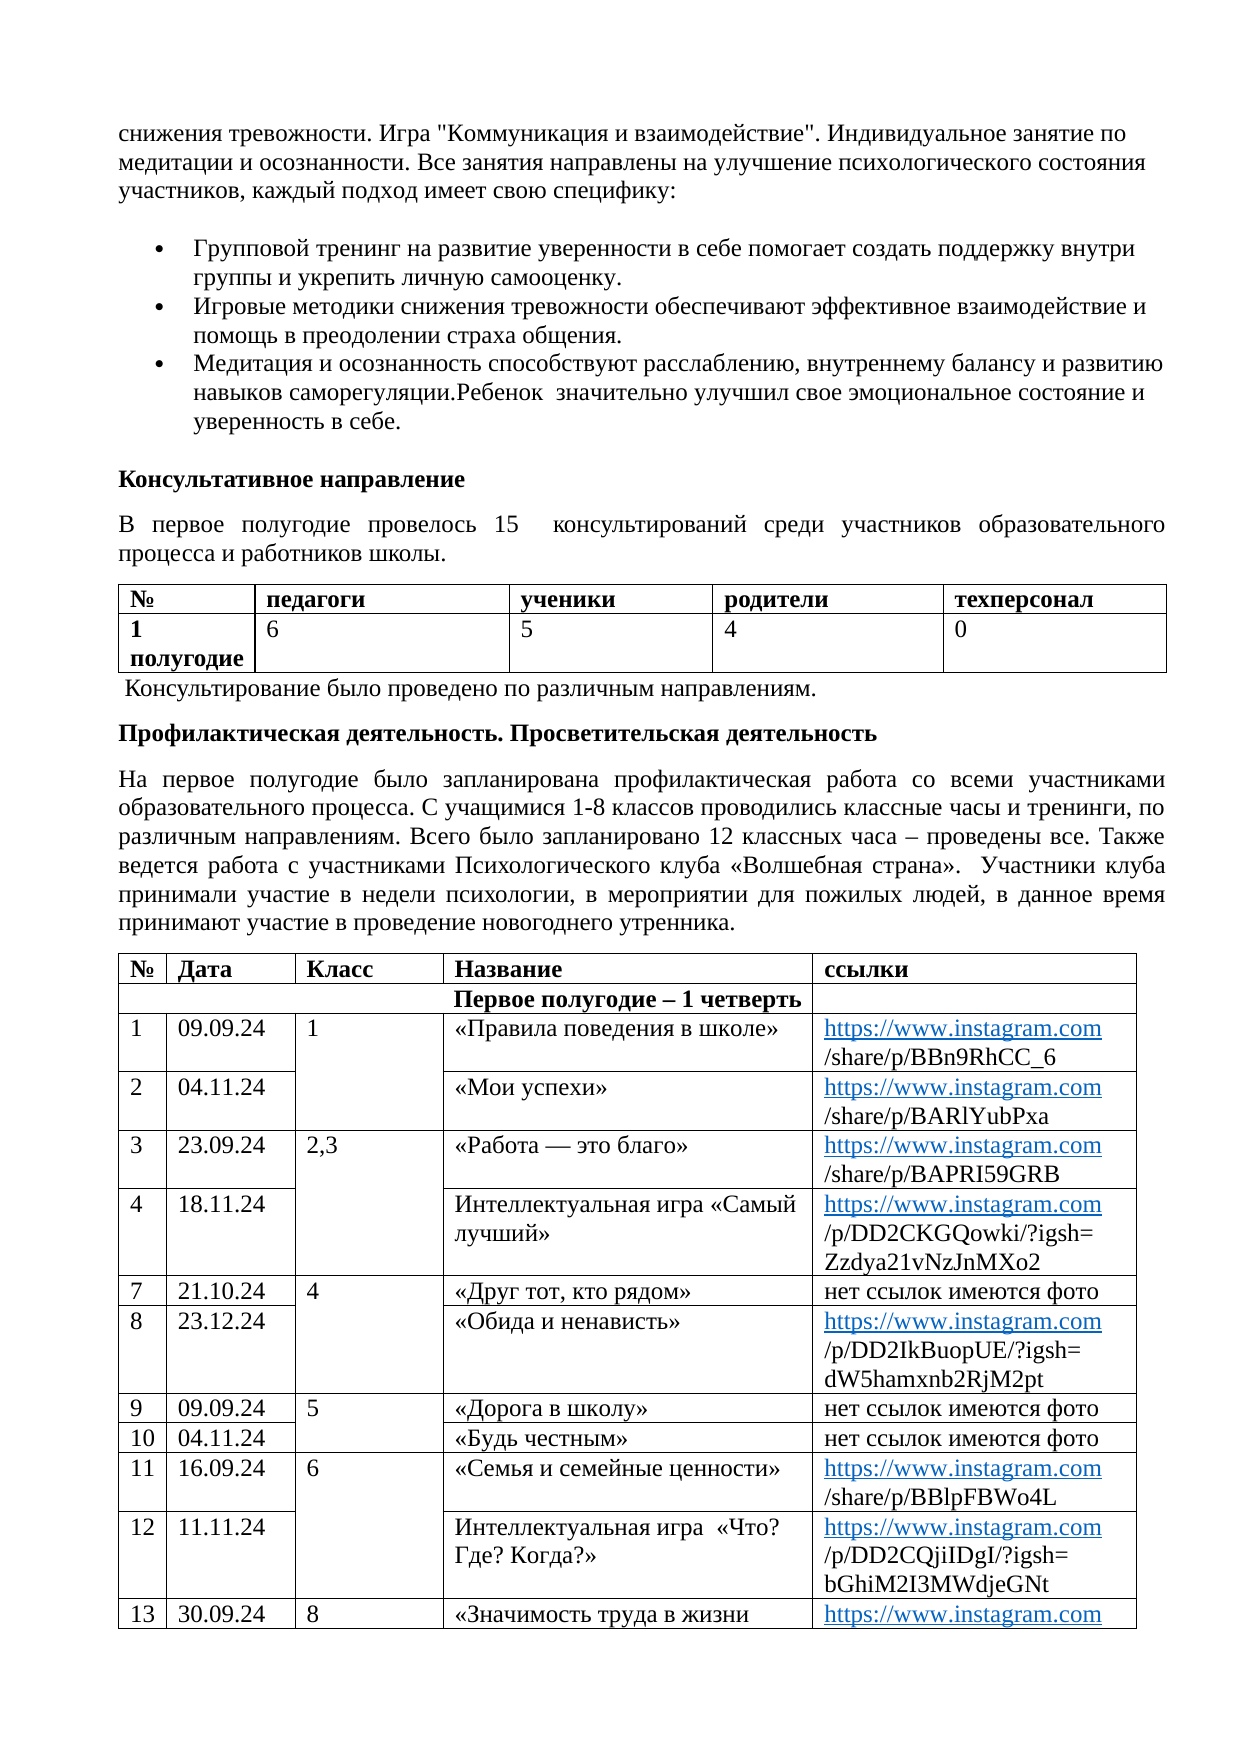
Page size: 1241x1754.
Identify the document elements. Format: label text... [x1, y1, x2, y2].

table_cell https://www.instagram.com /share/p/BARlYubPxa [813, 1072, 1136, 1129]
table_cell 3 [119, 1131, 166, 1188]
table_header Название [444, 954, 812, 983]
table_cell 09.09.24 [167, 1014, 295, 1071]
table_cell 8 [119, 1306, 166, 1392]
table_cell Интеллектуальная игра «Что? Где? Когда?» [444, 1512, 812, 1598]
table_header ученики [510, 585, 712, 613]
table_cell 8 [296, 1599, 443, 1628]
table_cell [813, 1599, 1136, 1628]
table_cell https://www.instagram.com /p/DD2CQjiIDgI/?igsh= bGhiM2I3MWdjeGNt [813, 1512, 1136, 1598]
table_header техперсонал [944, 585, 1166, 613]
table_cell «Работа — это благо» [444, 1131, 812, 1188]
table_header Класс [296, 954, 443, 983]
list Групповой тренинг на развитие уверенности в себе помогает создать поддержку внутри группы и укрепить личную самооценку. [156, 233, 1167, 291]
table_cell Интеллектуальная игра «Самый лучший» [444, 1189, 812, 1275]
table_cell 11.11.24 [167, 1512, 295, 1598]
text Консультативное направление [118, 464, 1167, 493]
table_header № [119, 954, 166, 983]
table_cell 23.09.24 [167, 1131, 295, 1188]
table_cell 5 [296, 1394, 443, 1452]
table_cell «Друг тот, кто рядом» [444, 1276, 812, 1305]
text Профилактическая деятельность. Просветительская деятельность [118, 718, 1167, 747]
table_cell 09.09.24 [167, 1394, 295, 1422]
table_cell 6 [256, 614, 509, 672]
table_cell 11 [119, 1453, 166, 1511]
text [118, 118, 1167, 204]
table_header родители [713, 585, 943, 613]
table_cell 18.11.24 [167, 1189, 295, 1275]
table_cell 4 [713, 614, 943, 672]
table_cell нет ссылок имеются фото [813, 1394, 1136, 1422]
table_header Дата [167, 954, 295, 983]
table_cell 1 [119, 1014, 166, 1071]
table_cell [444, 1599, 812, 1628]
table_cell https://www.instagram.com /share/p/BAPRI59GRB [813, 1131, 1136, 1188]
table_cell https://www.instagram.com /share/p/BBn9RhCC_6 [813, 1014, 1136, 1071]
table_cell 2 [119, 1072, 166, 1129]
table_header ссылки [813, 954, 1136, 983]
table_cell «Мои успехи» [444, 1072, 812, 1129]
table_cell 5 [510, 614, 712, 672]
table_cell 04.11.24 [167, 1423, 295, 1452]
list Медитация и осознанность способствуют расслаблению, внутреннему балансу и развитию навыков саморегуляции.Ребенок значительно улучшил свое эмоциональное состояние и уверенность в себе. [156, 348, 1167, 435]
list Игровые методики снижения тревожности обеспечивают эффективное взаимодействие и помощь в преодолении страха общения. [156, 291, 1167, 348]
table_cell «Правила поведения в школе» [444, 1014, 812, 1071]
table_header № [119, 585, 254, 613]
table_cell https://www.instagram.com /p/DD2IkBuopUE/?igsh= dW5hamxnb2RjM2pt [813, 1306, 1136, 1392]
table_cell «Обида и ненависть» [444, 1306, 812, 1392]
table_cell 21.10.24 [167, 1276, 295, 1305]
table_cell 23.12.24 [167, 1306, 295, 1392]
table_cell «Дорога в школу» [444, 1394, 812, 1422]
table_cell https://www.instagram.com /share/p/BBlpFBWo4L [813, 1453, 1136, 1511]
table_cell нет ссылок имеются фото [813, 1423, 1136, 1452]
table_cell 7 [119, 1276, 166, 1305]
table_cell 04.11.24 [167, 1072, 295, 1129]
table_cell «Будь честным» [444, 1423, 812, 1452]
table_cell 0 [944, 614, 1166, 672]
table_cell нет ссылок имеются фото [813, 1276, 1136, 1305]
table_cell https://www.instagram.com /p/DD2CKGQowki/?igsh= Zzdya21vNzJnMXo2 [813, 1189, 1136, 1275]
table_cell 12 [119, 1512, 166, 1598]
table_cell 1 полугодие [119, 614, 254, 672]
table_cell 30.09.24 [167, 1599, 295, 1628]
text В первое полугодие провелось 15 консультирований среди участников образовательного процесса и работников школы. [118, 509, 1167, 567]
table_cell 6 [296, 1453, 443, 1598]
table_cell «Семья и семейные ценности» [444, 1453, 812, 1511]
table_cell 16.09.24 [167, 1453, 295, 1511]
text Консультирование было проведено по различным направлениям. [118, 673, 1167, 702]
table_cell 1 [296, 1014, 443, 1129]
table_cell 4 [119, 1189, 166, 1275]
table_cell [813, 984, 1136, 1012]
text На первое полугодие было запланирована профилактическая работа со всеми участниками образовательного процесса. С учащимися 1-8 классов проводились классные часы и тренинги, по различным направлениям. Всего было запланировано 12 классных часа – проведены все. Также ведется работа с участниками Психологического клуба «Волшебная страна». Участники клуба принимали участие в недели психологии, в мероприятии для пожилых людей, в данное время принимают участие в проведение новогоднего утренника. [118, 764, 1167, 936]
table_cell 2,3 [296, 1131, 443, 1275]
table_cell 4 [296, 1276, 443, 1392]
table_cell 10 [119, 1423, 166, 1452]
table_cell 9 [119, 1394, 166, 1422]
table_header педагоги [256, 585, 509, 613]
table_cell Первое полугодие – 1 четверть [119, 984, 812, 1012]
table_cell 13 [119, 1599, 166, 1628]
